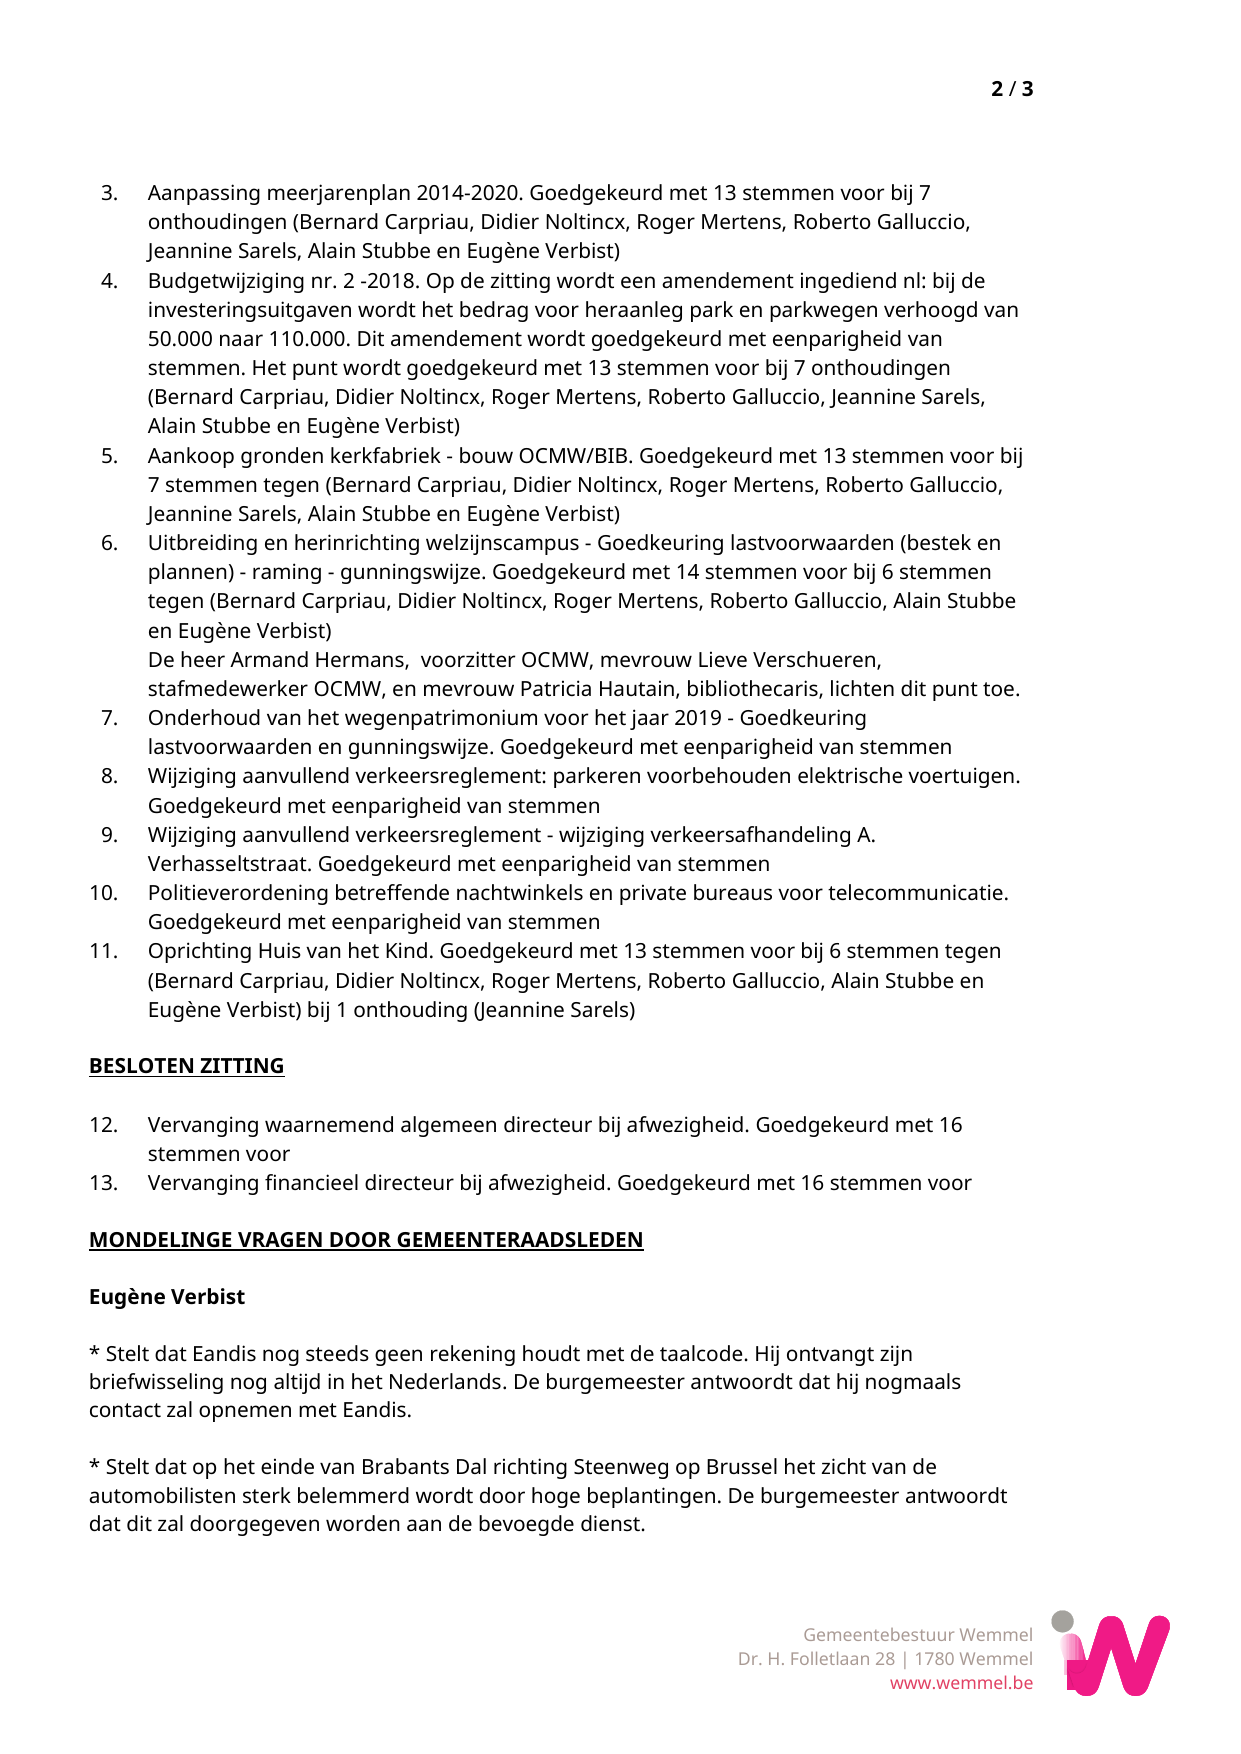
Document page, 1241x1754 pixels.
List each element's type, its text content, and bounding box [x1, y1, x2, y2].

text 7. Onderhoud van het wegenpatrimonium voor het jaar 2019 - Goedkeuring lastvoorwaarden en gunningswijze. Goedgekeurd met eenparigheid van stemmen [89, 702, 1033, 761]
text 8. Wijziging aanvullend verkeersreglement: parkeren voorbehouden elektrische voertuigen. Goedgekeurd met eenparigheid van stemmen [89, 761, 1033, 819]
text 13. Vervanging financieel directeur bij afwezigheid. Goedgekeurd met 16 stemmen voor [89, 1167, 1033, 1197]
text * Stelt dat op het einde van Brabants Dal richting Steenweg op Brussel het zicht van de automobilisten sterk belemmerd wordt door hoge beplantingen. De burgemeester antwoordt dat dit zal doorgegeven worden aan de bevoegde dienst. [89, 1452, 1033, 1538]
text 5. Aankoop gronden kerkfabriek - bouw OCMW/BIB. Goedgekeurd met 13 stemmen voor bij 7 stemmen tegen (Bernard Carpriau, Didier Noltincx, Roger Mertens, Roberto Galluccio, Jeannine Sarels, Alain Stubbe en Eugène Verbist) [89, 440, 1033, 527]
text 11. Oprichting Huis van het Kind. Goedgekeurd met 13 stemmen voor bij 6 stemmen tegen (Bernard Carpriau, Didier Noltincx, Roger Mertens, Roberto Galluccio, Alain Stubbe en Eugène Verbist) bij 1 onthouding (Jeannine Sarels) [89, 936, 1033, 1023]
text MONDELINGE VRAGEN DOOR GEMEENTERAADSLEDEN [89, 1225, 1033, 1253]
text 3. Aanpassing meerjarenplan 2014-2020. Goedgekeurd met 13 stemmen voor bij 7 onthoudingen (Bernard Carpriau, Didier Noltincx, Roger Mertens, Roberto Galluccio, Jeannine Sarels, Alain Stubbe en Eugène Verbist) [89, 177, 1033, 265]
text 12. Vervanging waarnemend algemeen directeur bij afwezigheid. Goedgekeurd met 16 stemmen voor [89, 1109, 1033, 1167]
text Eugène Verbist [89, 1282, 1033, 1310]
text 4. Budgetwijziging nr. 2 -2018. Op de zitting wordt een amendement ingediend nl: bij de investeringsuitgaven wordt het bedrag voor heraanleg park en parkwegen verhoogd van 50.000 naar 110.000. Dit amendement wordt goedgekeurd met eenparigheid van stemmen. Het punt wordt goedgekeurd met 13 stemmen voor bij 7 onthoudingen (Bernard Carpriau, Didier Noltincx, Roger Mertens, Roberto Galluccio, Jeannine Sarels, Alain Stubbe en Eugène Verbist) [89, 265, 1033, 440]
text BESLOTEN ZITTING [89, 1051, 1033, 1080]
text 6. Uitbreiding en herinrichting welzijnscampus - Goedkeuring lastvoorwaarden (bestek en plannen) - raming - gunningswijze. Goedgekeurd met 14 stemmen voor bij 6 stemmen tegen (Bernard Carpriau, Didier Noltincx, Roger Mertens, Roberto Galluccio, Alain Stubbe en Eugène Verbist) De heer Armand Hermans, voorzitter OCMW, mevrouw Lieve Verschueren, stafmedewerker OCMW, en mevrouw Patricia Hautain, bibliothecaris, lichten dit punt toe. [89, 527, 1033, 702]
text 9. Wijziging aanvullend verkeersreglement - wijziging verkeersafhandeling A. Verhasseltstraat. Goedgekeurd met eenparigheid van stemmen [89, 819, 1033, 877]
text * Stelt dat Eandis nog steeds geen rekening houdt met de taalcode. Hij ontvangt zijn briefwisseling nog altijd in het Nederlands. De burgemeester antwoordt dat hij nogmaals contact zal opnemen met Eandis. [89, 1339, 1033, 1424]
text 10. Politieverordening betreffende nachtwinkels en private bureaus voor telecommunicatie. Goedgekeurd met eenparigheid van stemmen [89, 877, 1033, 936]
